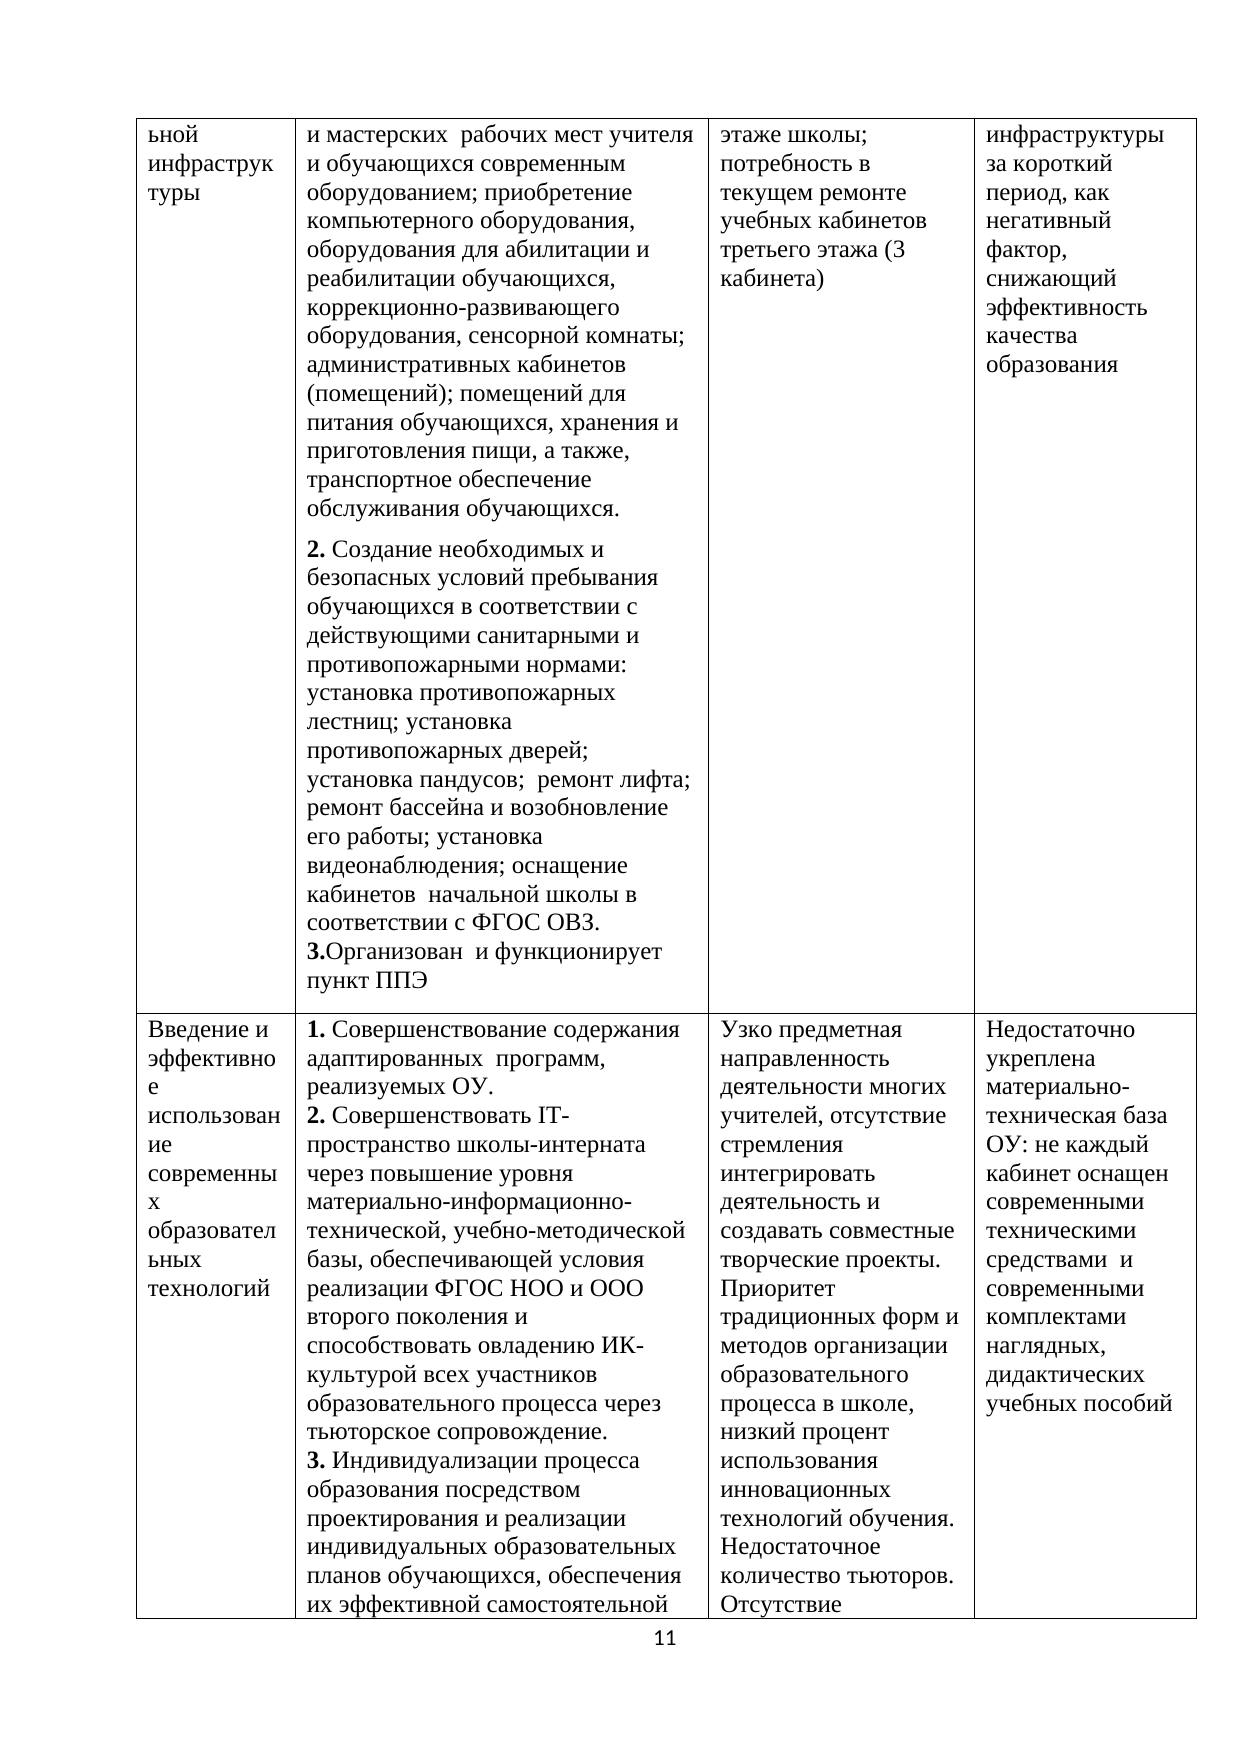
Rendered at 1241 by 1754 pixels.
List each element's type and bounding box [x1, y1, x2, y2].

table_cell [975, 119, 1196, 1013]
table_cell [137, 1014, 295, 1618]
table_cell [296, 1014, 708, 1618]
table_cell [296, 119, 708, 1013]
table_cell [137, 119, 295, 1013]
table_cell [709, 119, 974, 1013]
table_cell [709, 1014, 974, 1618]
table_cell [975, 1014, 1196, 1618]
